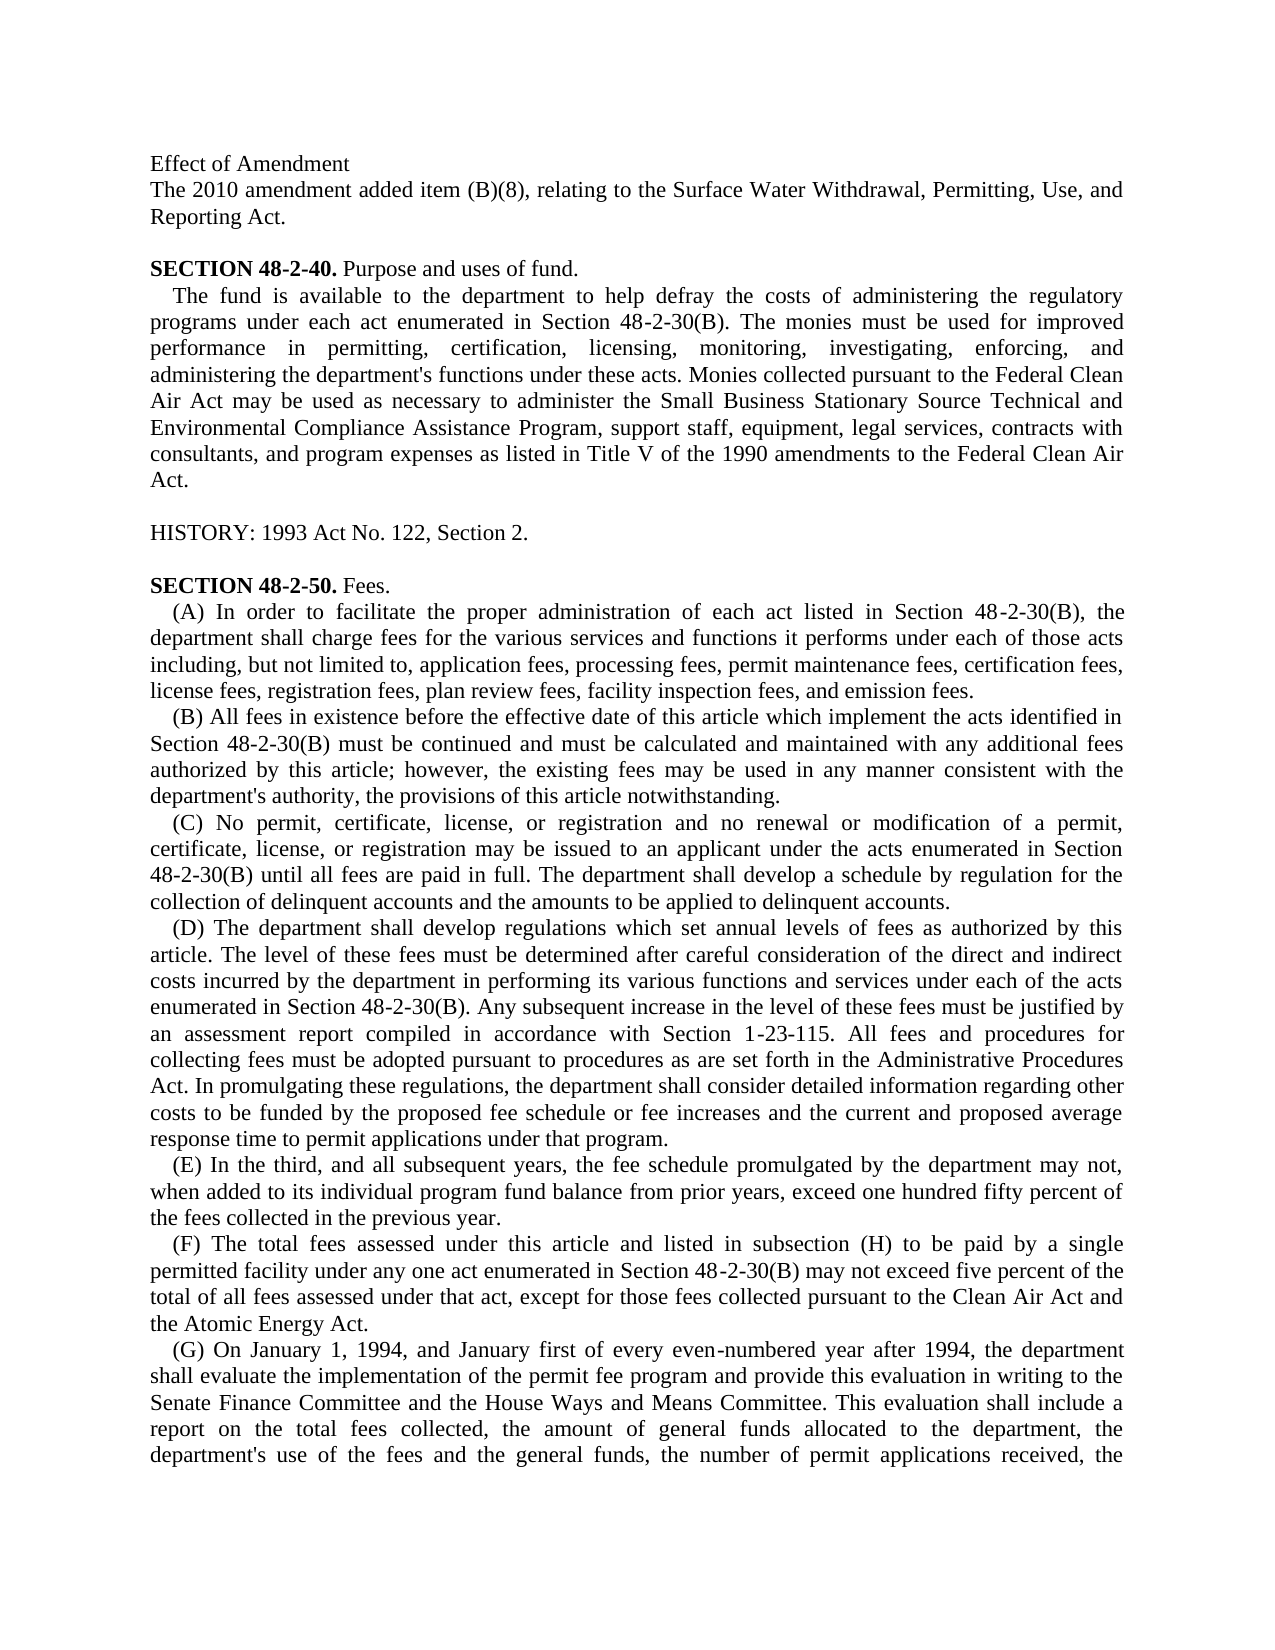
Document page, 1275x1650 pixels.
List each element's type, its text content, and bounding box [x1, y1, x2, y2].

text Effect of Amendment [150, 150, 1125, 176]
text (E) In the third, and all subsequent years, the fee schedule promulgated by the department may not, when added to its individual program fund balance from prior years, exceed one hundred fifty percent of the fees collected in the previous year. [150, 1151, 1125, 1231]
text (D) The department shall develop regulations which set annual levels of fees as authorized by this article. The level of these fees must be determined after careful consideration of the direct and indirect costs incurred by the department in performing its various functions and services under each of the acts enumerated in Section 48-2-30(B). Any subsequent increase in the level of these fees must be justified by an assessment report compiled in accordance with Section 1-23-115. All fees and procedures for collecting fees must be adopted pursuant to procedures as are set forth in the Administrative Procedures Act. In promulgating these regulations, the department shall consider detailed information regarding other costs to be funded by the proposed fee schedule or fee increases and the current and proposed average response time to permit applications under that program. [150, 914, 1125, 1151]
text SECTION 48-2-50. Fees. [150, 572, 1125, 598]
text (B) All fees in existence before the effective date of this article which implement the acts identified in Section 48-2-30(B) must be continued and must be calculated and maintained with any additional fees authorized by this article; however, the existing fees may be used in any manner consistent with the department's authority, the provisions of this article notwithstanding. [150, 703, 1125, 809]
text (A) In order to facilitate the proper administration of each act listed in Section 48-2-30(B), the department shall charge fees for the various services and functions it performs under each of those acts including, but not limited to, application fees, processing fees, permit maintenance fees, certification fees, license fees, registration fees, plan review fees, facility inspection fees, and emission fees. [150, 598, 1125, 703]
text (C) No permit, certificate, license, or registration and no renewal or modification of a permit, certificate, license, or registration may be issued to an applicant under the acts enumerated in Section 48-2-30(B) until all fees are paid in full. The department shall develop a schedule by regulation for the collection of delinquent accounts and the amounts to be applied to delinquent accounts. [150, 809, 1125, 914]
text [150, 1336, 1125, 1468]
text (F) The total fees assessed under this article and listed in subsection (H) to be paid by a single permitted facility under any one act enumerated in Section 48-2-30(B) may not exceed five percent of the total of all fees assessed under that act, except for those fees collected pursuant to the Clean Air Act and the Atomic Energy Act. [150, 1231, 1125, 1336]
text SECTION 48-2-40. Purpose and uses of fund. [150, 255, 1125, 282]
text HISTORY: 1993 Act No. 122, Section 2. [150, 519, 1125, 545]
text The 2010 amendment added item (B)(8), relating to the Surface Water Withdrawal, Permitting, Use, and Reporting Act. [150, 176, 1125, 229]
text The fund is available to the department to help defray the costs of administering the regulatory programs under each act enumerated in Section 48-2-30(B). The monies must be used for improved performance in permitting, certification, licensing, monitoring, investigating, enforcing, and administering the department's functions under these acts. Monies collected pursuant to the Federal Clean Air Act may be used as necessary to administer the Small Business Stationary Source Technical and Environmental Compliance Assistance Program, support staff, equipment, legal services, contracts with consultants, and program expenses as listed in Title V of the 1990 amendments to the Federal Clean Air Act. [150, 282, 1125, 493]
